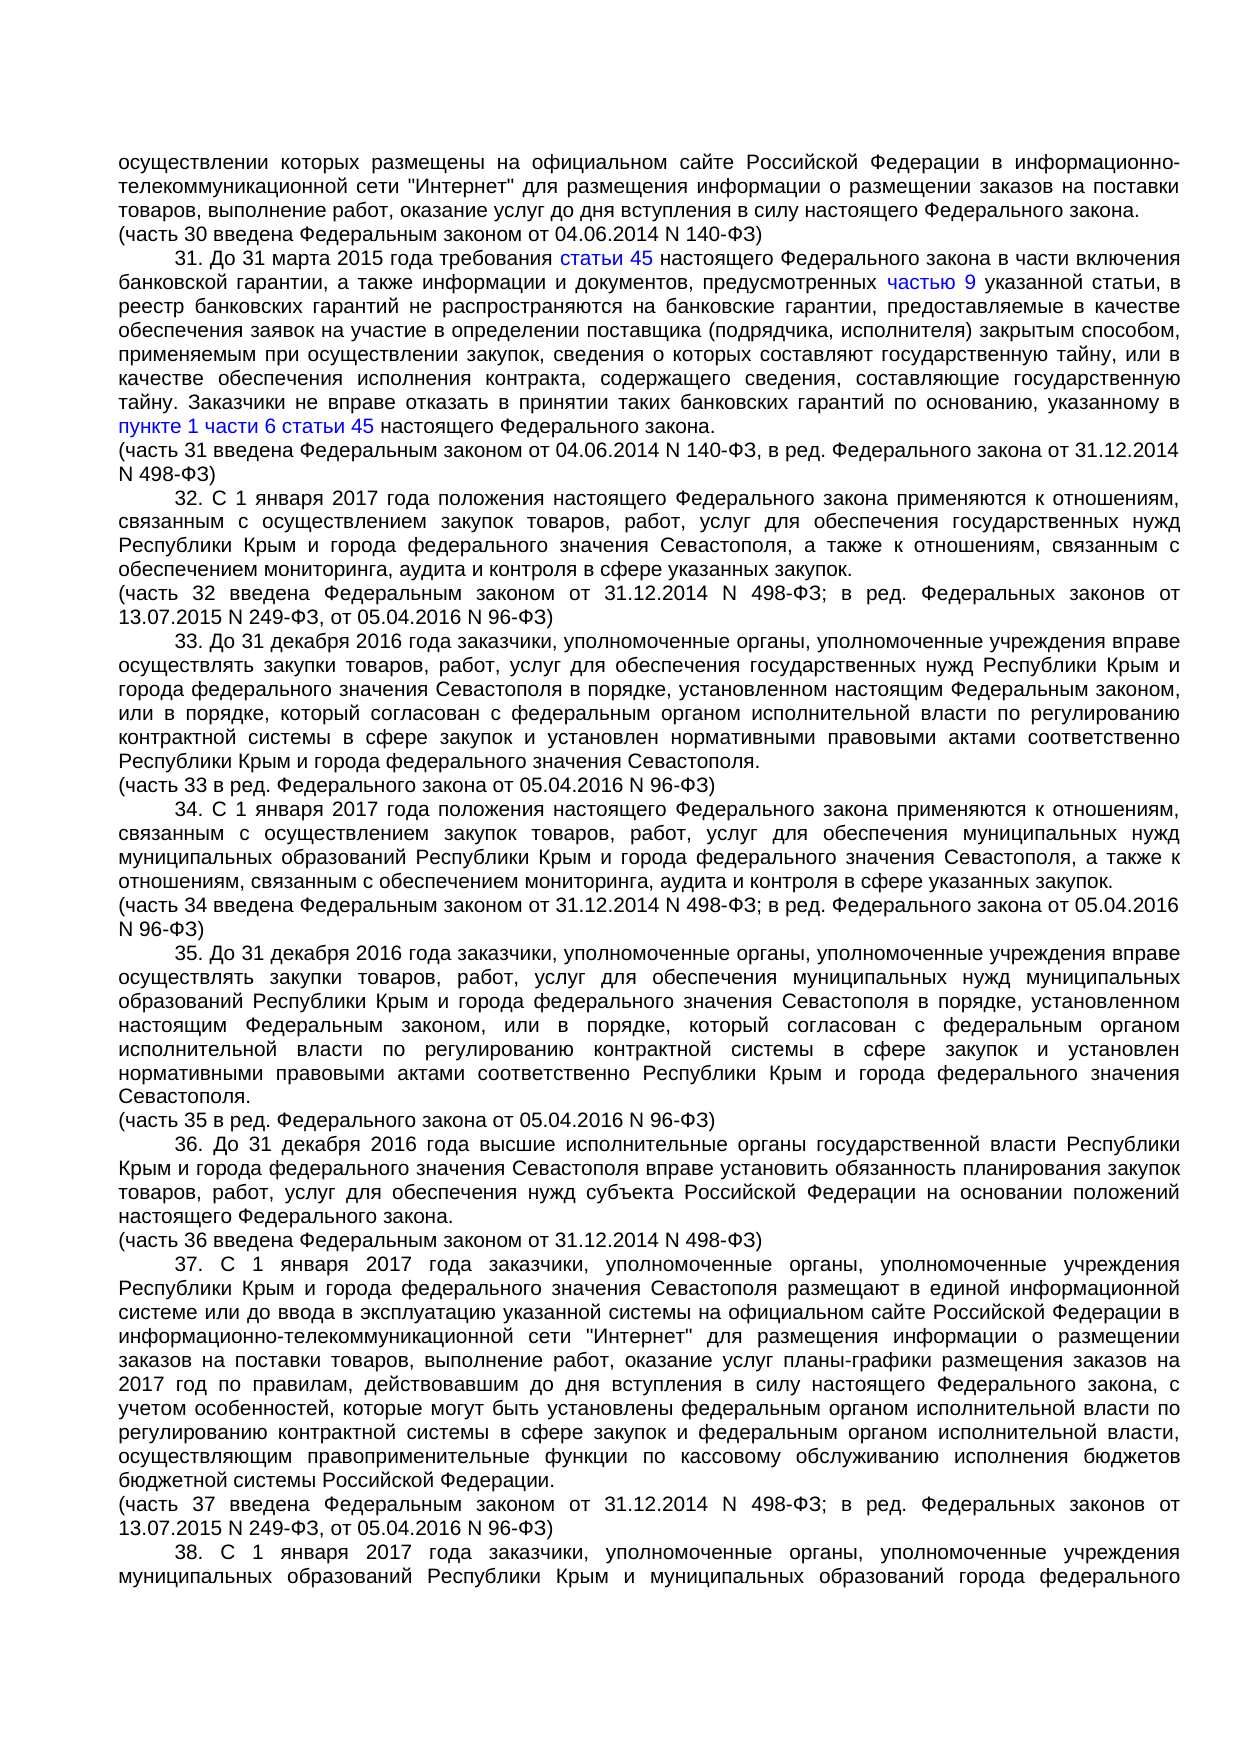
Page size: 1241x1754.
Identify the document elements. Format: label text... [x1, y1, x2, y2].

text (часть 33 в ред. Федерального закона от 05.04.2016 N 96-ФЗ) [118, 773, 1181, 797]
text (часть 34 введена Федеральным законом от 31.12.2014 N 498-ФЗ; в ред. Федерального закона от 05.04.2016 N 96-ФЗ) [118, 893, 1181, 941]
text (часть 32 введена Федеральным законом от 31.12.2014 N 498-ФЗ; в ред. Федеральных законов от 13.07.2015 N 249-ФЗ, от 05.04.2016 N 96-ФЗ) [118, 581, 1181, 629]
text 32. С 1 января 2017 года положения настоящего Федерального закона применяются к отношениям, связанным с осуществлением закупок товаров, работ, услуг для обеспечения государственных нужд Республики Крым и города федерального значения Севастополя, а также к отношениям, связанным с обеспечением мониторинга, аудита и контроля в сфере указанных закупок. [118, 485, 1181, 581]
text (часть 37 введена Федеральным законом от 31.12.2014 N 498-ФЗ; в ред. Федеральных законов от 13.07.2015 N 249-ФЗ, от 05.04.2016 N 96-ФЗ) [118, 1492, 1181, 1539]
text (часть 31 введена Федеральным законом от 04.06.2014 N 140-ФЗ, в ред. Федерального закона от 31.12.2014 N 498-ФЗ) [118, 437, 1181, 485]
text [118, 1539, 1181, 1587]
text 35. До 31 декабря 2016 года заказчики, уполномоченные органы, уполномоченные учреждения вправе осуществлять закупки товаров, работ, услуг для обеспечения муниципальных нужд муниципальных образований Республики Крым и города федерального значения Севастополя в порядке, установленном настоящим Федеральным законом, или в порядке, который согласован с федеральным органом исполнительной власти по регулированию контрактной системы в сфере закупок и установлен нормативными правовыми актами соответственно Республики Крым и города федерального значения Севастополя. [118, 941, 1181, 1108]
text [118, 150, 1181, 222]
text 31. До 31 марта 2015 года требования статьи 45 настоящего Федерального закона в части включения банковской гарантии, а также информации и документов, предусмотренных частью 9 указанной статьи, в реестр банковских гарантий не распространяются на банковские гарантии, предоставляемые в качестве обеспечения заявок на участие в определении поставщика (подрядчика, исполнителя) закрытым способом, применяемым при осуществлении закупок, сведения о которых составляют государственную тайну, или в качестве обеспечения исполнения контракта, содержащего сведения, составляющие государственную тайну. Заказчики не вправе отказать в принятии таких банковских гарантий по основанию, указанному в пункте 1 части 6 статьи 45 настоящего Федерального закона. [118, 246, 1181, 437]
text 33. До 31 декабря 2016 года заказчики, уполномоченные органы, уполномоченные учреждения вправе осуществлять закупки товаров, работ, услуг для обеспечения государственных нужд Республики Крым и города федерального значения Севастополя в порядке, установленном настоящим Федеральным законом, или в порядке, который согласован с федеральным органом исполнительной власти по регулированию контрактной системы в сфере закупок и установлен нормативными правовыми актами соответственно Республики Крым и города федерального значения Севастополя. [118, 629, 1181, 773]
text 37. С 1 января 2017 года заказчики, уполномоченные органы, уполномоченные учреждения Республики Крым и города федерального значения Севастополя размещают в единой информационной системе или до ввода в эксплуатацию указанной системы на официальном сайте Российской Федерации в информационно-телекоммуникационной сети "Интернет" для размещения информации о размещении заказов на поставки товаров, выполнение работ, оказание услуг планы-графики размещения заказов на 2017 год по правилам, действовавшим до дня вступления в силу настоящего Федерального закона, с учетом особенностей, которые могут быть установлены федеральным органом исполнительной власти по регулированию контрактной системы в сфере закупок и федеральным органом исполнительной власти, осуществляющим правоприменительные функции по кассовому обслуживанию исполнения бюджетов бюджетной системы Российской Федерации. [118, 1252, 1181, 1492]
text (часть 36 введена Федеральным законом от 31.12.2014 N 498-ФЗ) [118, 1228, 1181, 1252]
text (часть 35 в ред. Федерального закона от 05.04.2016 N 96-ФЗ) [118, 1108, 1181, 1132]
text 34. С 1 января 2017 года положения настоящего Федерального закона применяются к отношениям, связанным с осуществлением закупок товаров, работ, услуг для обеспечения муниципальных нужд муниципальных образований Республики Крым и города федерального значения Севастополя, а также к отношениям, связанным с обеспечением мониторинга, аудита и контроля в сфере указанных закупок. [118, 797, 1181, 893]
text (часть 30 введена Федеральным законом от 04.06.2014 N 140-ФЗ) [118, 222, 1181, 246]
text 36. До 31 декабря 2016 года высшие исполнительные органы государственной власти Республики Крым и города федерального значения Севастополя вправе установить обязанность планирования закупок товаров, работ, услуг для обеспечения нужд субъекта Российской Федерации на основании положений настоящего Федерального закона. [118, 1132, 1181, 1228]
